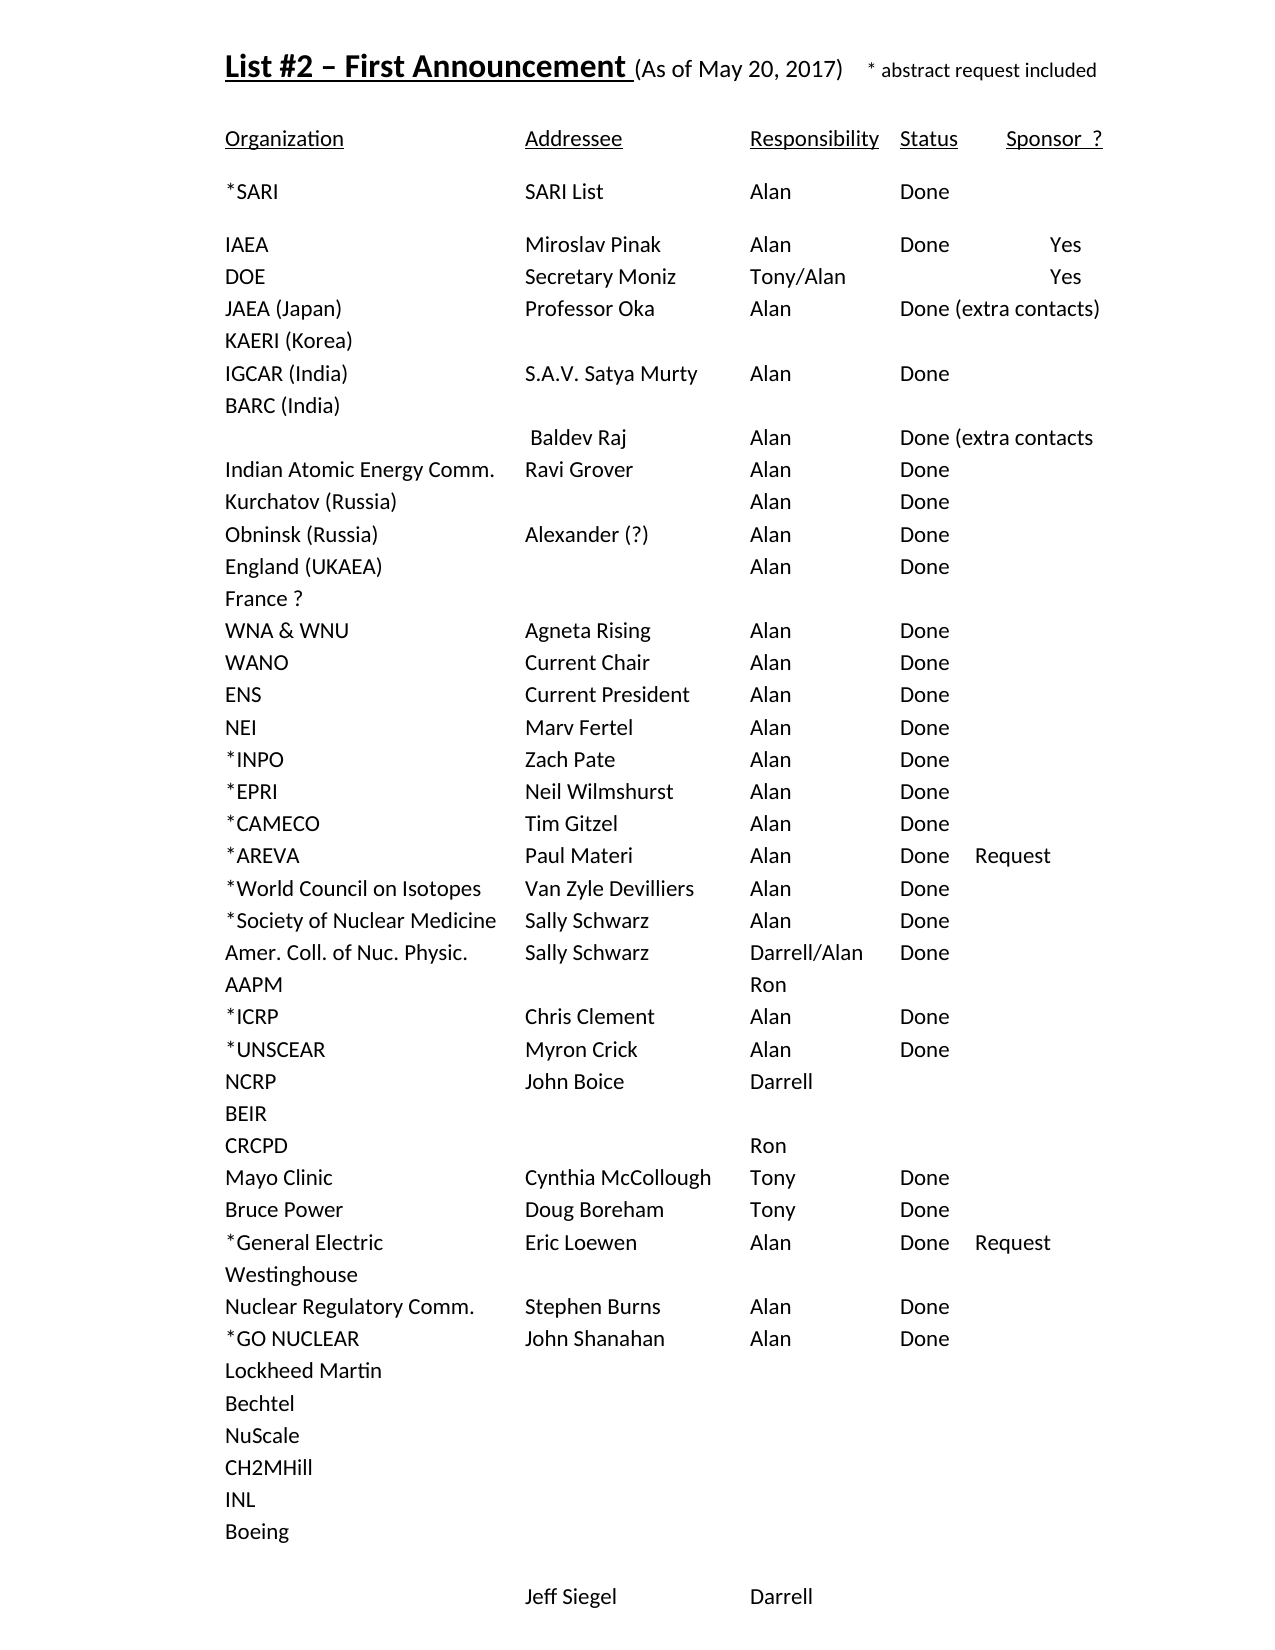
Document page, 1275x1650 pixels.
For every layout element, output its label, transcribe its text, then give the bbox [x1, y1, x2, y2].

list BEIR [225, 1099, 1125, 1127]
list CRCPD Ron [225, 1131, 1125, 1159]
list IGCAR (India) S.A.V. Satya Murty Alan Done [225, 359, 1125, 387]
list England (UKAEA) Alan Done [225, 552, 1125, 580]
list ENS Current President Alan Done [225, 681, 1125, 709]
list Lockheed Martin [225, 1357, 1125, 1384]
list Baldev Raj Alan Done (extra contacts [225, 423, 1125, 451]
list *AREVA Paul Materi Alan Done Request [225, 842, 1125, 869]
list Nuclear Regulatory Comm. Stephen Burns Alan Done [225, 1292, 1125, 1320]
list NCRP John Boice Darrell [225, 1067, 1125, 1095]
list NEI Marv Fertel Alan Done [225, 713, 1125, 741]
list JAEA (Japan) Professor Oka Alan Done (extra contacts) [225, 294, 1125, 322]
list WANO Current Chair Alan Done [225, 648, 1125, 676]
list Organization Addressee Responsibility Status Sponsor ? [225, 124, 1125, 152]
list Amer. Coll. of Nuc. Physic. Sally Schwarz Darrell/Alan Done [225, 938, 1125, 966]
list BARC (India) [225, 391, 1125, 419]
list Jeff Siegel Darrell [450, 1582, 1125, 1610]
list *GO NUCLEAR John Shanahan Alan Done [225, 1324, 1125, 1352]
list IAEA Miroslav Pinak Alan Done Yes [225, 230, 1125, 258]
list Bruce Power Doug Boreham Tony Done [225, 1196, 1125, 1224]
list Indian Atomic Energy Comm. Ravi Grover Alan Done [225, 455, 1125, 483]
list *EPRI Neil Wilmshurst Alan Done [225, 777, 1125, 805]
list *UNSCEAR Myron Crick Alan Done [225, 1035, 1125, 1063]
list *World Council on Isotopes Van Zyle Devilliers Alan Done [225, 874, 1125, 902]
list *Society of Nuclear Medicine Sally Schwarz Alan Done [225, 906, 1125, 934]
list Kurchatov (Russia) Alan Done [225, 487, 1125, 516]
list CH2MHill [225, 1453, 1125, 1481]
list Obninsk (Russia) Alexander (?) Alan Done [225, 520, 1125, 548]
list *ICRP Chris Clement Alan Done [225, 1002, 1125, 1031]
list AAPM Ron [225, 970, 1125, 998]
list Mayo Clinic Cynthia McCollough Tony Done [225, 1163, 1125, 1191]
list *INPO Zach Pate Alan Done [225, 745, 1125, 773]
text *SARI SARI List Alan Done [150, 177, 1125, 205]
list NuScale [225, 1421, 1125, 1449]
list INL [225, 1485, 1125, 1513]
list Bechtel [225, 1389, 1125, 1417]
list *CAMECO Tim Gitzel Alan Done [225, 809, 1125, 837]
list KAERI (Korea) [225, 327, 1125, 354]
list Westinghouse [225, 1260, 1125, 1288]
list France ? [225, 584, 1125, 612]
list *General Electric Eric Loewen Alan Done Request [225, 1228, 1125, 1256]
list Boeing [225, 1517, 1125, 1546]
list DOE Secretary Moniz Tony/Alan Yes [225, 262, 1125, 290]
list WNA & WNU Agneta Rising Alan Done [225, 616, 1125, 644]
list List #2 – First Announcement (As of May 20, 2017) * abstract request included [225, 45, 1125, 86]
